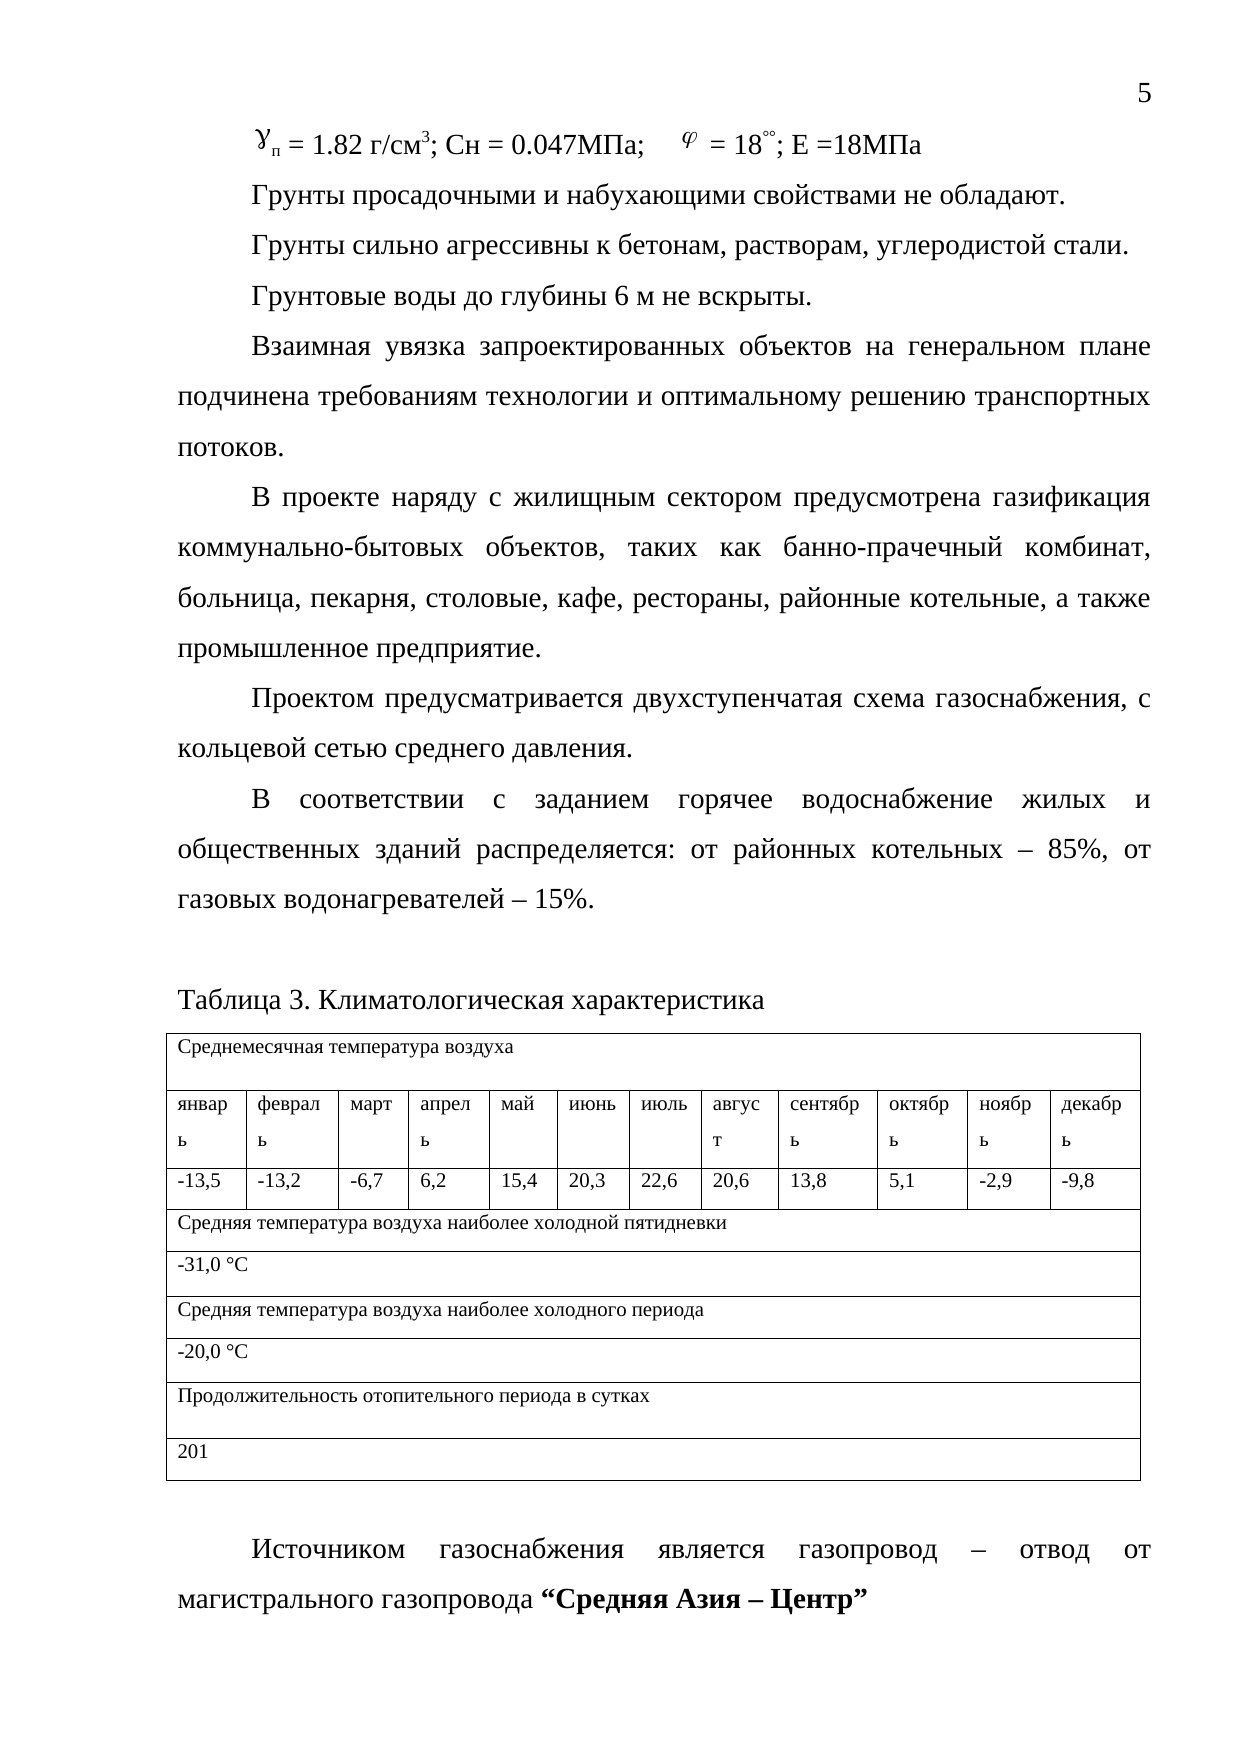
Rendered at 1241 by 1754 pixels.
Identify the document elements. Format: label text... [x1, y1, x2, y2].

table_cell июнь [558, 1091, 629, 1167]
table_cell 13,8 [779, 1169, 877, 1209]
table_cell -20,0 °С [167, 1339, 1140, 1382]
table_cell апрель [409, 1091, 489, 1167]
table_cell -13,2 [247, 1169, 338, 1209]
table_cell Продолжительность отопительного периода в сутках [167, 1383, 1140, 1438]
table_cell май [490, 1091, 557, 1167]
text Источником газоснабжения является газопровод – отвод от магистрального газопровода “Средняя Азия – Центр” [177, 1531, 1152, 1615]
table_cell -9,8 [1051, 1169, 1140, 1209]
table_cell 20,3 [558, 1169, 629, 1209]
table_cell 15,4 [490, 1169, 557, 1209]
text В соответствии с заданием горячее водоснабжение жилых и общественных зданий распределяется: от районных котельных – 85%, от газовых водонагревателей – 15%. [177, 781, 1152, 915]
table_header Среднемесячная температура воздуха [167, 1034, 1140, 1089]
table_cell 6,2 [409, 1169, 489, 1209]
table_cell 201 [167, 1439, 1140, 1479]
table_cell март [339, 1091, 408, 1167]
table_cell декабрь [1051, 1091, 1140, 1167]
table_cell -2,9 [968, 1169, 1050, 1209]
table_cell 5,1 [878, 1169, 967, 1209]
table_cell -31,0 °С [167, 1252, 1140, 1296]
table_cell июль [630, 1091, 701, 1167]
table_cell сентябрь [779, 1091, 877, 1167]
text п = 1.82 г/см3; Сн = 0.047МПа; = 18°°; E =18МПа [177, 118, 1152, 160]
table_cell октябрь [878, 1091, 967, 1167]
text Грунтовые воды до глубины не вскрыты. [177, 278, 1152, 311]
table_cell февраль [247, 1091, 338, 1167]
text В проекте наряду с жилищным сектором предусмотрена газификация коммунально-бытовых объектов, таких как банно-прачечный комбинат, больница, пекарня, столовые, кафе, рестораны, районные котельные, а также промышленное предприятие. [177, 479, 1152, 663]
table_cell ноябрь [968, 1091, 1050, 1167]
table_cell Средняя температура воздуха наиболее холодного периода [167, 1297, 1140, 1338]
text Таблица 3. Климатологическая характеристика [177, 982, 1152, 1016]
table_cell -6,7 [339, 1169, 408, 1209]
table_cell -13,5 [167, 1169, 246, 1209]
text Грунты сильно агрессивны к бетонам, растворам, углеродистой стали. [177, 227, 1152, 261]
table_cell январь [167, 1091, 246, 1167]
text Взаимная увязка запроектированных объектов на генеральном плане подчинена требованиям технологии и оптимальному решению транспортных потоков. [177, 328, 1152, 462]
text Грунты просадочными и набухающими свойствами не обладают. [177, 177, 1152, 211]
table_cell 22,6 [630, 1169, 701, 1209]
table_cell 20,6 [702, 1169, 778, 1209]
table_cell август [702, 1091, 778, 1167]
text Проектом предусматривается двухступенчатая схема газоснабжения, с кольцевой сетью среднего давления. [177, 680, 1152, 764]
table_cell Средняя температура воздуха наиболее холодной пятидневки [167, 1210, 1140, 1251]
